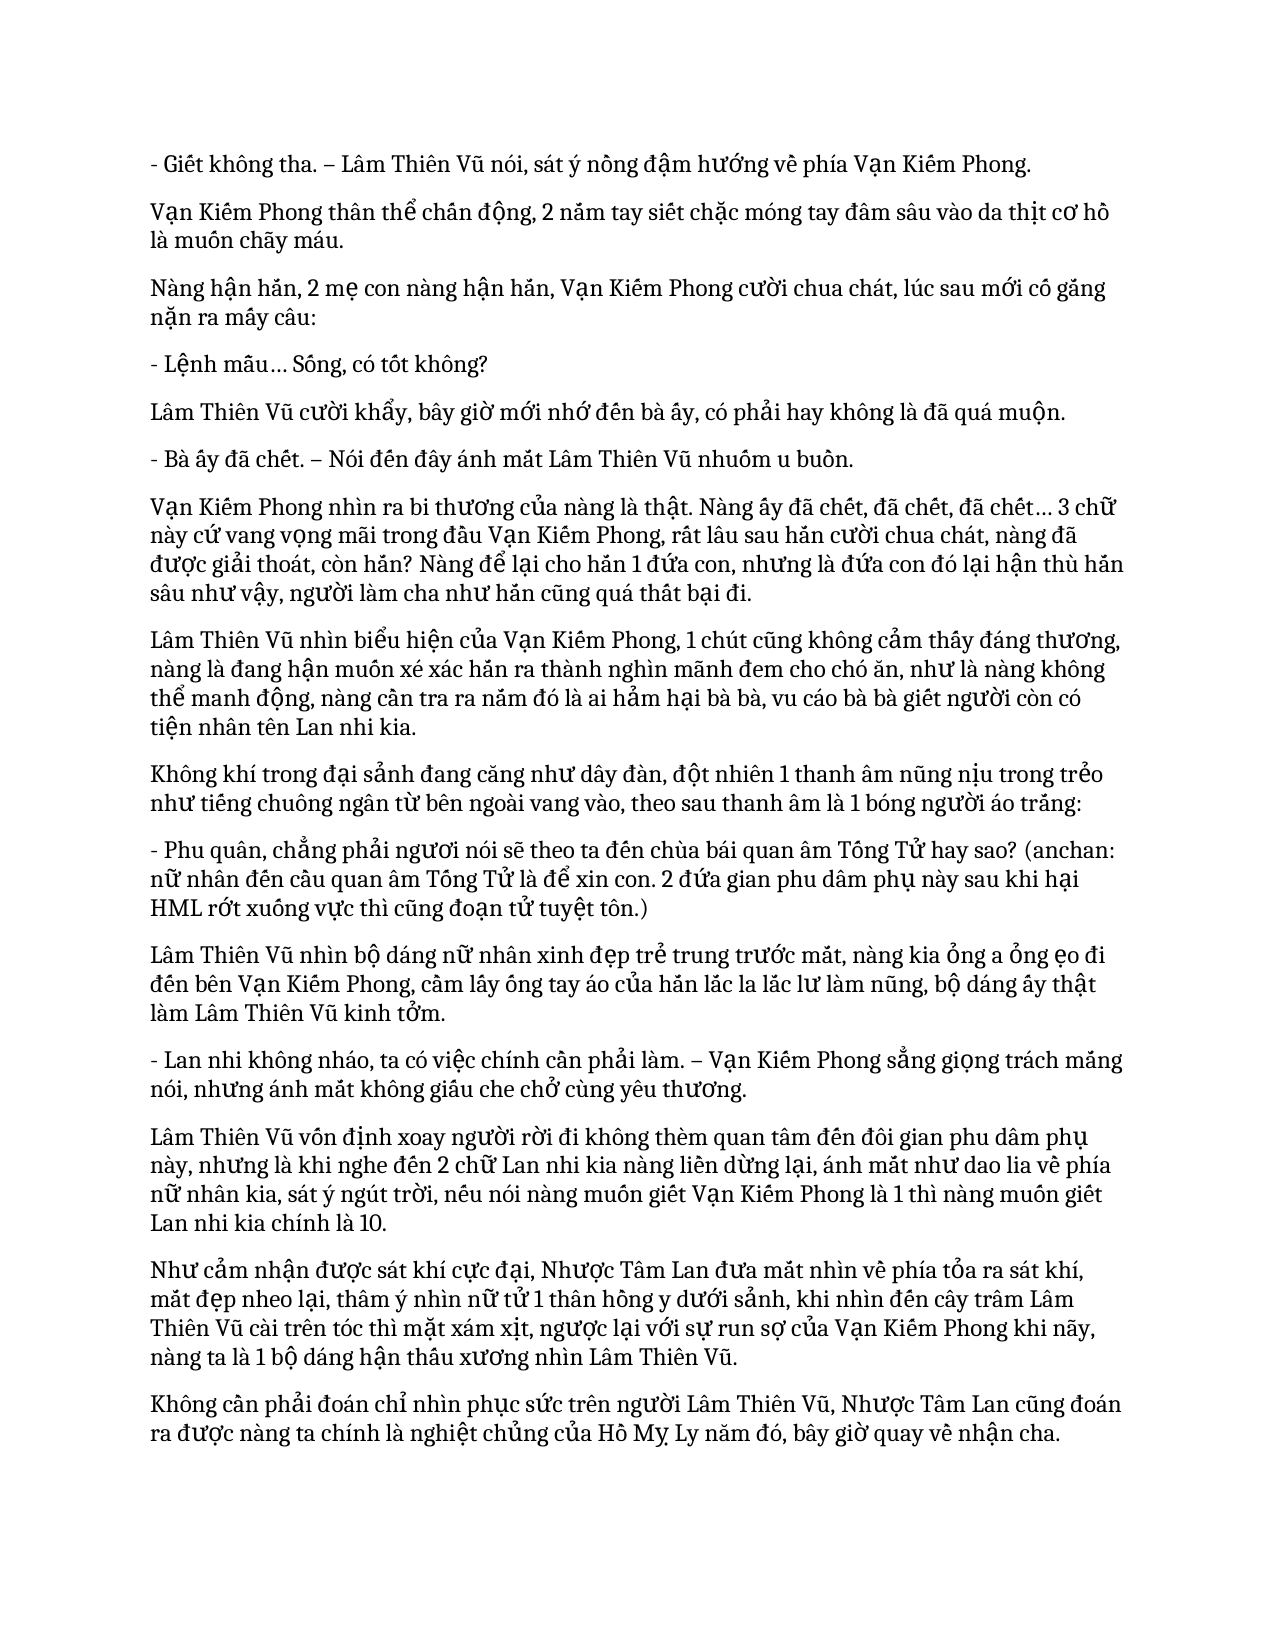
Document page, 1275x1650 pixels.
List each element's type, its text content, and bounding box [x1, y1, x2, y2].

text - Lệnh mẫu… Sống, có tốt không? [150, 350, 1125, 379]
text Vạn Kiếm Phong thân thể chấn động, 2 nắm tay siết chặc móng tay đâm sâu vào da thịt cơ hồ là muốn chãy máu. [150, 197, 1125, 255]
text Vạn Kiếm Phong nhìn ra bi thương của nàng là thật. Nàng ấy đã chết, đã chết, đã chết… 3 chữ này cứ vang vọng mãi trong đầu Vạn Kiếm Phong, rất lâu sau hắn cười chua chát, nàng đã được giải thoát, còn hắn? Nàng để lại cho hắn 1 đứa con, nhưng là đứa con đó lại hận thù hắn sâu như vậy, người làm cha như hắn cũng quá thất bại đi. [150, 492, 1125, 607]
text Như cảm nhận được sát khí cực đại, Nhược Tâm Lan đưa mắt nhìn về phía tỏa ra sát khí, mắt đẹp nheo lại, thâm ý nhìn nữ tử 1 thân hồng y dưới sảnh, khi nhìn đến cây trâm Lâm Thiên Vũ cài trên tóc thì mặt xám xịt, ngược lại với sự run sợ của Vạn Kiếm Phong khi nãy, nàng ta là 1 bộ dáng hận thấu xương nhìn Lâm Thiên Vũ. [150, 1256, 1125, 1371]
text Lâm Thiên Vũ nhìn biểu hiện của Vạn Kiếm Phong, 1 chút cũng không cảm thấy đáng thương, nàng là đang hận muốn xé xác hắn ra thành nghìn mãnh đem cho chó ăn, như là nàng không thể manh động, nàng cần tra ra nắm đó là ai hảm hại bà bà, vu cáo bà bà giết người còn có tiện nhân tên Lan nhi kia. [150, 626, 1125, 741]
text Lâm Thiên Vũ cười khẩy, bây giờ mới nhớ đến bà ấy, có phải hay không là đã quá muộn. [150, 397, 1125, 426]
text Lâm Thiên Vũ nhìn bộ dáng nữ nhân xinh đẹp trẻ trung trước mắt, nàng kia ỏng a ỏng ẹo đi đến bên Vạn Kiếm Phong, cầm lấy ống tay áo của hắn lắc la lắc lư làm nũng, bộ dáng ấy thật làm Lâm Thiên Vũ kinh tởm. [150, 941, 1125, 1027]
text - Lan nhi không nháo, ta có việc chính cần phải làm. – Vạn Kiếm Phong sẳng giọng trách mắng nói, nhưng ánh mắt không giấu che chở cùng yêu thương. [150, 1046, 1125, 1104]
text Nàng hận hắn, 2 mẹ con nàng hận hắn, Vạn Kiếm Phong cười chua chát, lúc sau mới cố gắng nặn ra mấy câu: [150, 274, 1125, 331]
text - Phu quân, chẳng phải ngươi nói sẽ theo ta đến chùa bái quan âm Tống Tử hay sao? (anchan: nữ nhân đến cầu quan âm Tống Tử là để xin con. 2 đứa gian phu dâm phụ này sau khi hại HML rớt xuống vực thì cũng đoạn tử tuyệt tôn.) [150, 836, 1125, 922]
text - Giết không tha. – Lâm Thiên Vũ nói, sát ý nồng đậm hướng về phía Vạn Kiếm Phong. [150, 150, 1125, 179]
text - Bà ấy đã chết. – Nói đến đây ánh mắt Lâm Thiên Vũ nhuốm u buồn. [150, 445, 1125, 474]
text Không khí trong đại sảnh đang căng như dây đàn, đột nhiên 1 thanh âm nũng nịu trong trẻo như tiếng chuông ngân từ bên ngoài vang vào, theo sau thanh âm là 1 bóng người áo trắng: [150, 760, 1125, 817]
text Không cần phải đoán chỉ nhìn phục sức trên người Lâm Thiên Vũ, Nhược Tâm Lan cũng đoán ra được nàng ta chính là nghiệt chủng của Hồ Mỵ Ly năm đó, bây giờ quay về nhận cha. [150, 1390, 1125, 1447]
text Lâm Thiên Vũ vốn định xoay người rời đi không thèm quan tâm đến đôi gian phu dâm phụ này, nhưng là khi nghe đến 2 chữ Lan nhi kia nàng liền dừng lại, ánh mắt như dao lia về phía nữ nhân kia, sát ý ngút trời, nếu nói nàng muốn giết Vạn Kiếm Phong là 1 thì nàng muốn giết Lan nhi kia chính là 10. [150, 1122, 1125, 1237]
